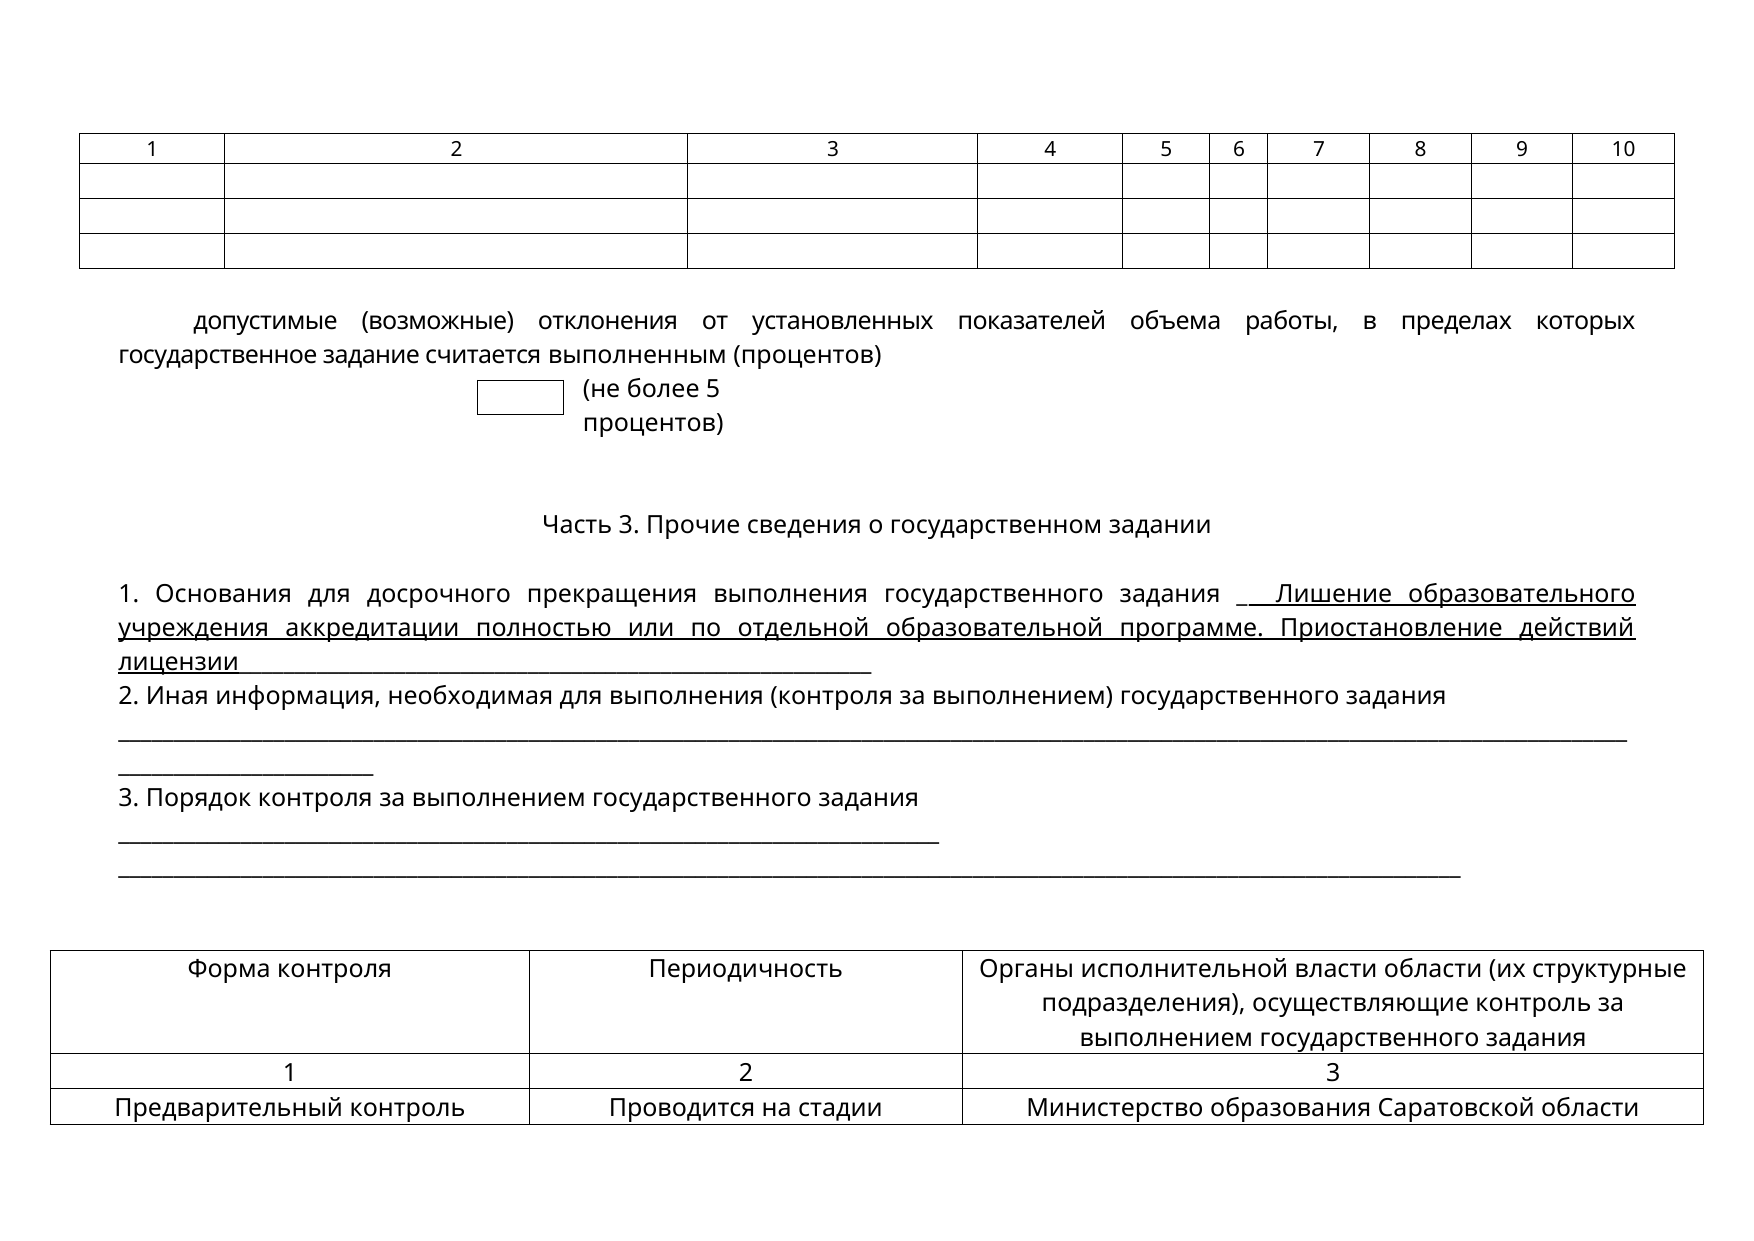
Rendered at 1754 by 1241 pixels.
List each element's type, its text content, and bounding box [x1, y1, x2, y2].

table_cell [225, 164, 687, 197]
table_cell [1268, 199, 1369, 233]
table_cell 10 [1573, 134, 1674, 162]
text 1. Основания для досрочного прекращения выполнения государственного задания __ Лишение образовательного учреждения аккредитации полностью или по отдельной образовательной программе. Приостановление действий лицензии_________________________________________________________ [118, 575, 1636, 638]
table_cell [1210, 199, 1267, 233]
table_cell [1123, 234, 1209, 268]
text 1. Основания для досрочного прекращения выполнения государственного задания __ Лишение образовательного учреждения аккредитации полностью или по отдельной образовательной программе. Приостановление действий лицензии_________________________________________________________ [118, 640, 1636, 677]
table_cell 1 [80, 134, 224, 162]
table_cell [80, 164, 224, 197]
text 2. Иная информация, необходимая для выполнения (контроля за выполнением) государственного задания _______________________________________________________________________________________________________________________________________________________________ [118, 677, 1636, 780]
table_cell [1370, 164, 1471, 197]
table_cell [1268, 164, 1369, 197]
table_header Периодичность [530, 951, 962, 1053]
table_cell 8 [1370, 134, 1471, 162]
table_cell [978, 164, 1122, 197]
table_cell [51, 1089, 529, 1123]
table_cell [688, 234, 977, 268]
table_cell [80, 199, 224, 233]
table_cell 6 [1210, 134, 1267, 162]
table_cell [688, 164, 977, 197]
table_cell [1123, 164, 1209, 197]
table_cell 7 [1268, 134, 1369, 162]
text _________________________________________________________________________________________________________________________ [118, 848, 1636, 882]
text Часть 3. Прочие сведения о государственном задании [118, 507, 1636, 541]
table_header [478, 381, 563, 414]
table_header Форма контроля [51, 951, 529, 1053]
table_header Органы исполнительной власти области (их структурные подразделения), осуществляющие контроль за выполнением государственного задания [963, 951, 1703, 1053]
table_cell [688, 199, 977, 233]
table_cell [225, 234, 687, 268]
table_cell [1573, 199, 1674, 233]
table_cell 5 [1123, 134, 1209, 162]
table_cell [1472, 234, 1572, 268]
table_cell [978, 199, 1122, 233]
table_cell 3 [963, 1054, 1703, 1088]
text 3. Порядок контроля за выполнением государственного задания __________________________________________________________________________ [118, 780, 1636, 848]
table_cell [1210, 234, 1267, 268]
table_cell [1472, 164, 1572, 197]
table_cell [1573, 164, 1674, 197]
table_cell 2 [225, 134, 687, 162]
table_cell [1210, 164, 1267, 197]
table_cell [1573, 234, 1674, 268]
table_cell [530, 1089, 962, 1123]
table_cell 9 [1472, 134, 1572, 162]
table_cell 1 [51, 1054, 529, 1088]
table_cell [80, 234, 224, 268]
table_cell [1370, 234, 1471, 268]
table_cell [1370, 199, 1471, 233]
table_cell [963, 1089, 1703, 1123]
table_cell [225, 199, 687, 233]
table_cell [978, 234, 1122, 268]
table_cell 4 [978, 134, 1122, 162]
table_cell [1123, 199, 1209, 233]
table_cell 2 [530, 1054, 962, 1088]
text (не более 5 [118, 371, 1636, 405]
table_cell [1472, 199, 1572, 233]
table_cell 3 [688, 134, 977, 162]
text допустимые (возможные) отклонения от установленных показателей объема работы, в пределах которых государственное задание считается выполненным (процентов) [118, 303, 1636, 371]
table_cell [1268, 234, 1369, 268]
text процентов) [118, 405, 1636, 439]
